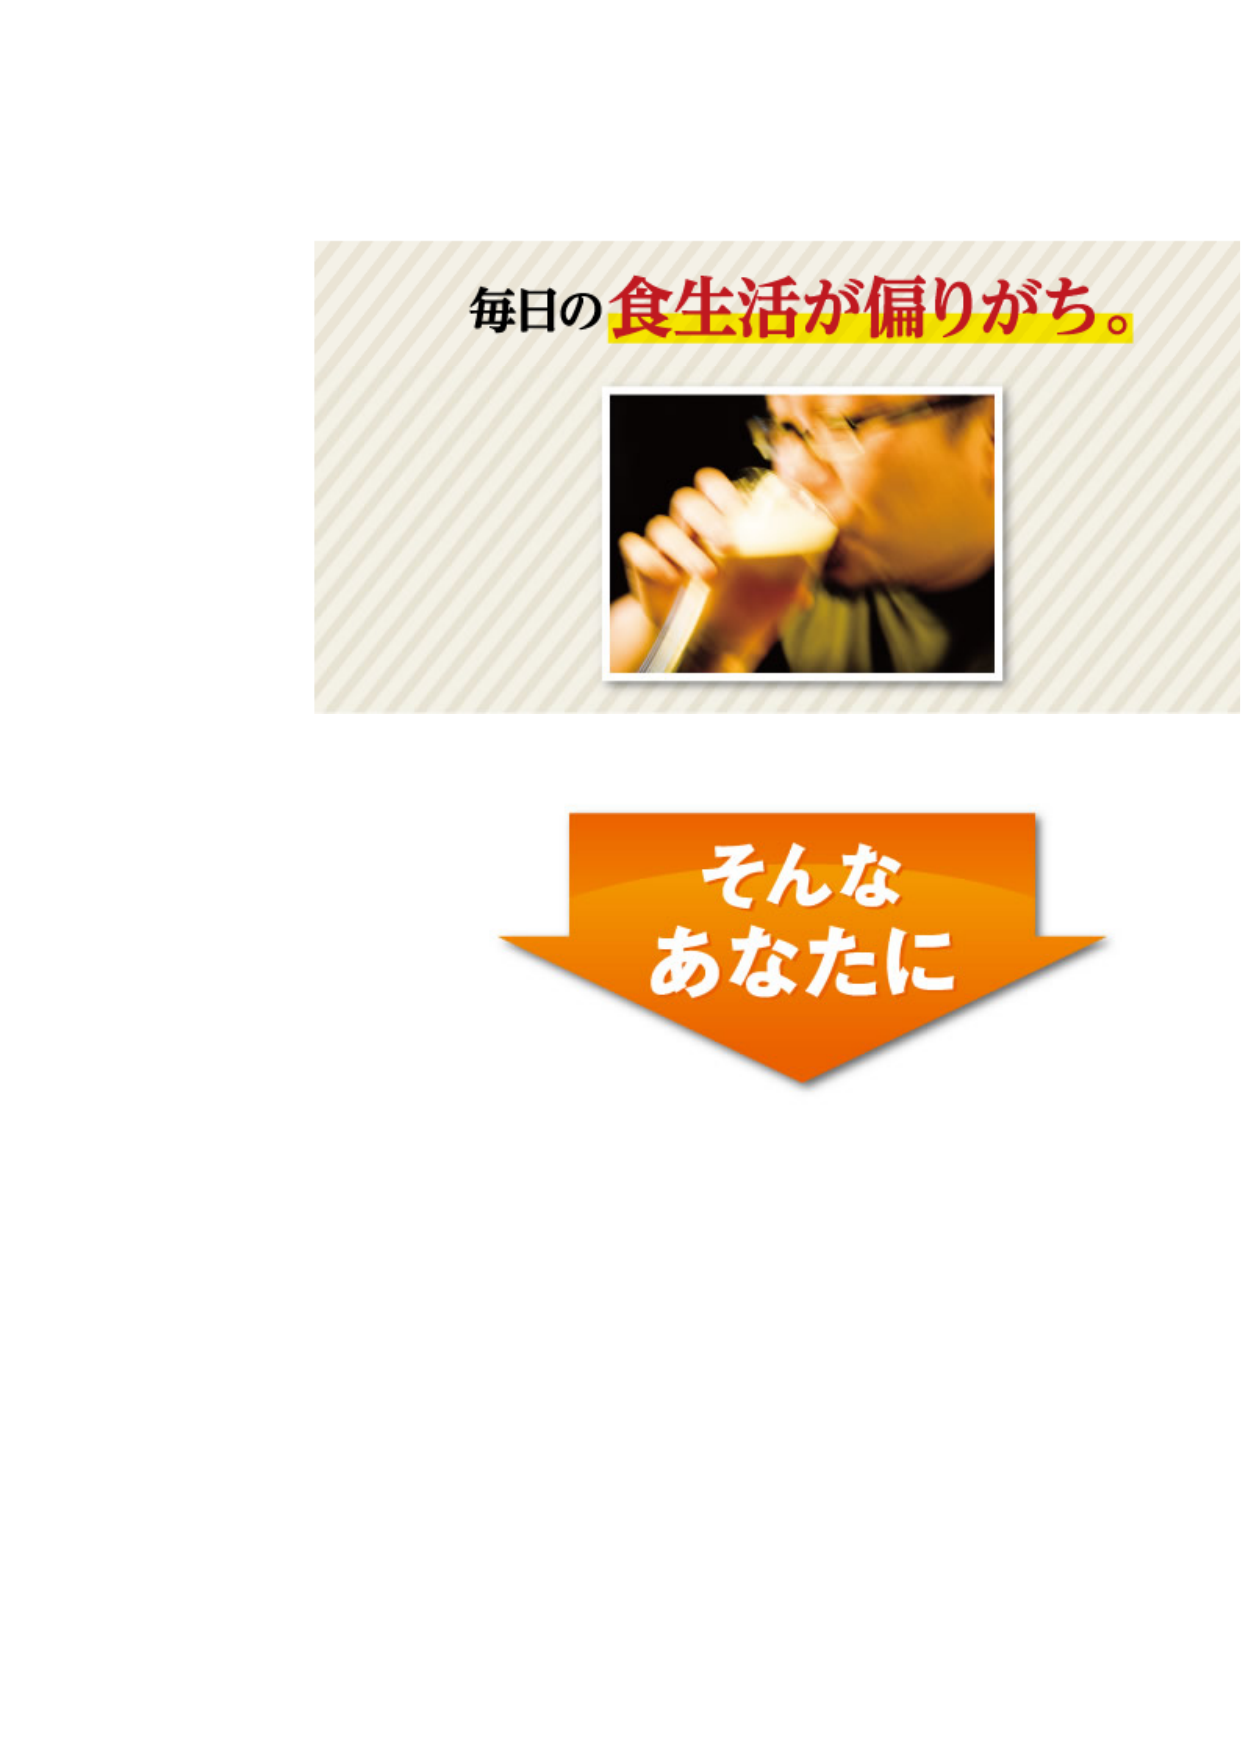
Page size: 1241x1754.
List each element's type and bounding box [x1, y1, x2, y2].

picture [177, 216, 1241, 714]
picture [177, 741, 1241, 1144]
